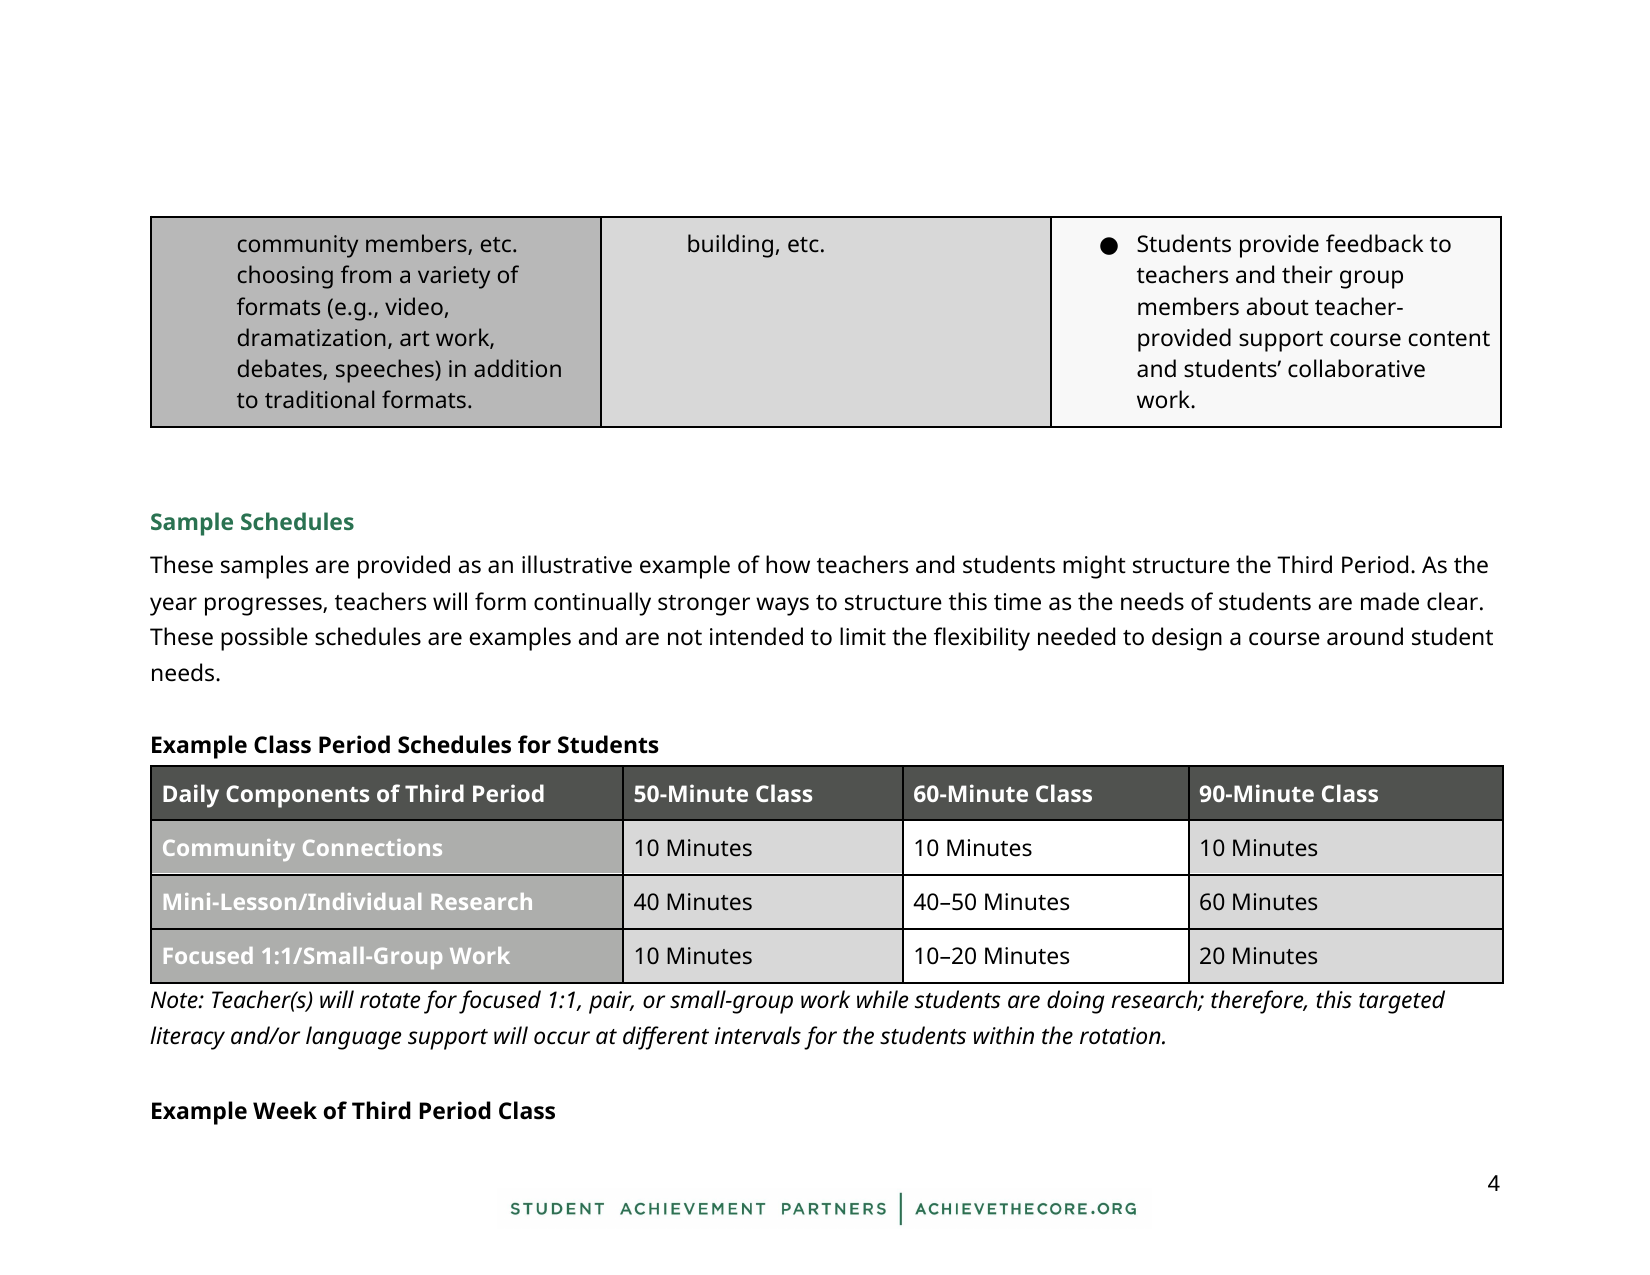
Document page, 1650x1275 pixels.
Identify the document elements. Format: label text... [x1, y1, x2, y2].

table_header 50-Minute Class [624, 767, 902, 819]
picture [496, 1188, 1153, 1229]
table_cell 40 Minutes [624, 876, 902, 928]
table_cell 10 Minutes [1190, 821, 1502, 873]
table_cell 10 Minutes [904, 821, 1188, 873]
table_header 90-Minute Class [1190, 767, 1502, 819]
table_cell 40–50 Minutes [904, 876, 1188, 928]
subtitle Sample Schedules [150, 506, 1500, 537]
table_cell Focused 1:1/Small-Group Work [152, 930, 622, 982]
text These samples are provided as an illustrative example of how teachers and students might structure the Third Period. As the year progresses, teachers will form continually stronger ways to structure this time as the needs of students are made clear. These possible schedules are examples and are not intended to limit the flexibility needed to design a course around student needs. [150, 549, 1500, 688]
text Example Week of Third Period Class [150, 1095, 1500, 1126]
table_header 60-Minute Class [904, 767, 1188, 819]
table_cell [602, 218, 1050, 426]
table_cell Community Connections [152, 821, 622, 873]
table_cell Mini-Lesson/Individual Research [152, 876, 622, 928]
table_header Daily Components of Third Period [152, 767, 622, 819]
text Note: Teacher(s) will rotate for focused 1:1, pair, or small-group work while students are doing research; therefore, this targeted literacy and/or language support will occur at different intervals for the students within the rotation. [150, 984, 1500, 1051]
text Example Class Period Schedules for Students [150, 729, 1500, 760]
table_cell 60 Minutes [1190, 876, 1502, 928]
table_cell 10 Minutes [624, 821, 902, 873]
table_cell 20 Minutes [1190, 930, 1502, 982]
table_cell 10 Minutes [624, 930, 902, 982]
table_cell 10–20 Minutes [904, 930, 1188, 982]
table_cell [152, 218, 600, 426]
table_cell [1052, 218, 1500, 426]
